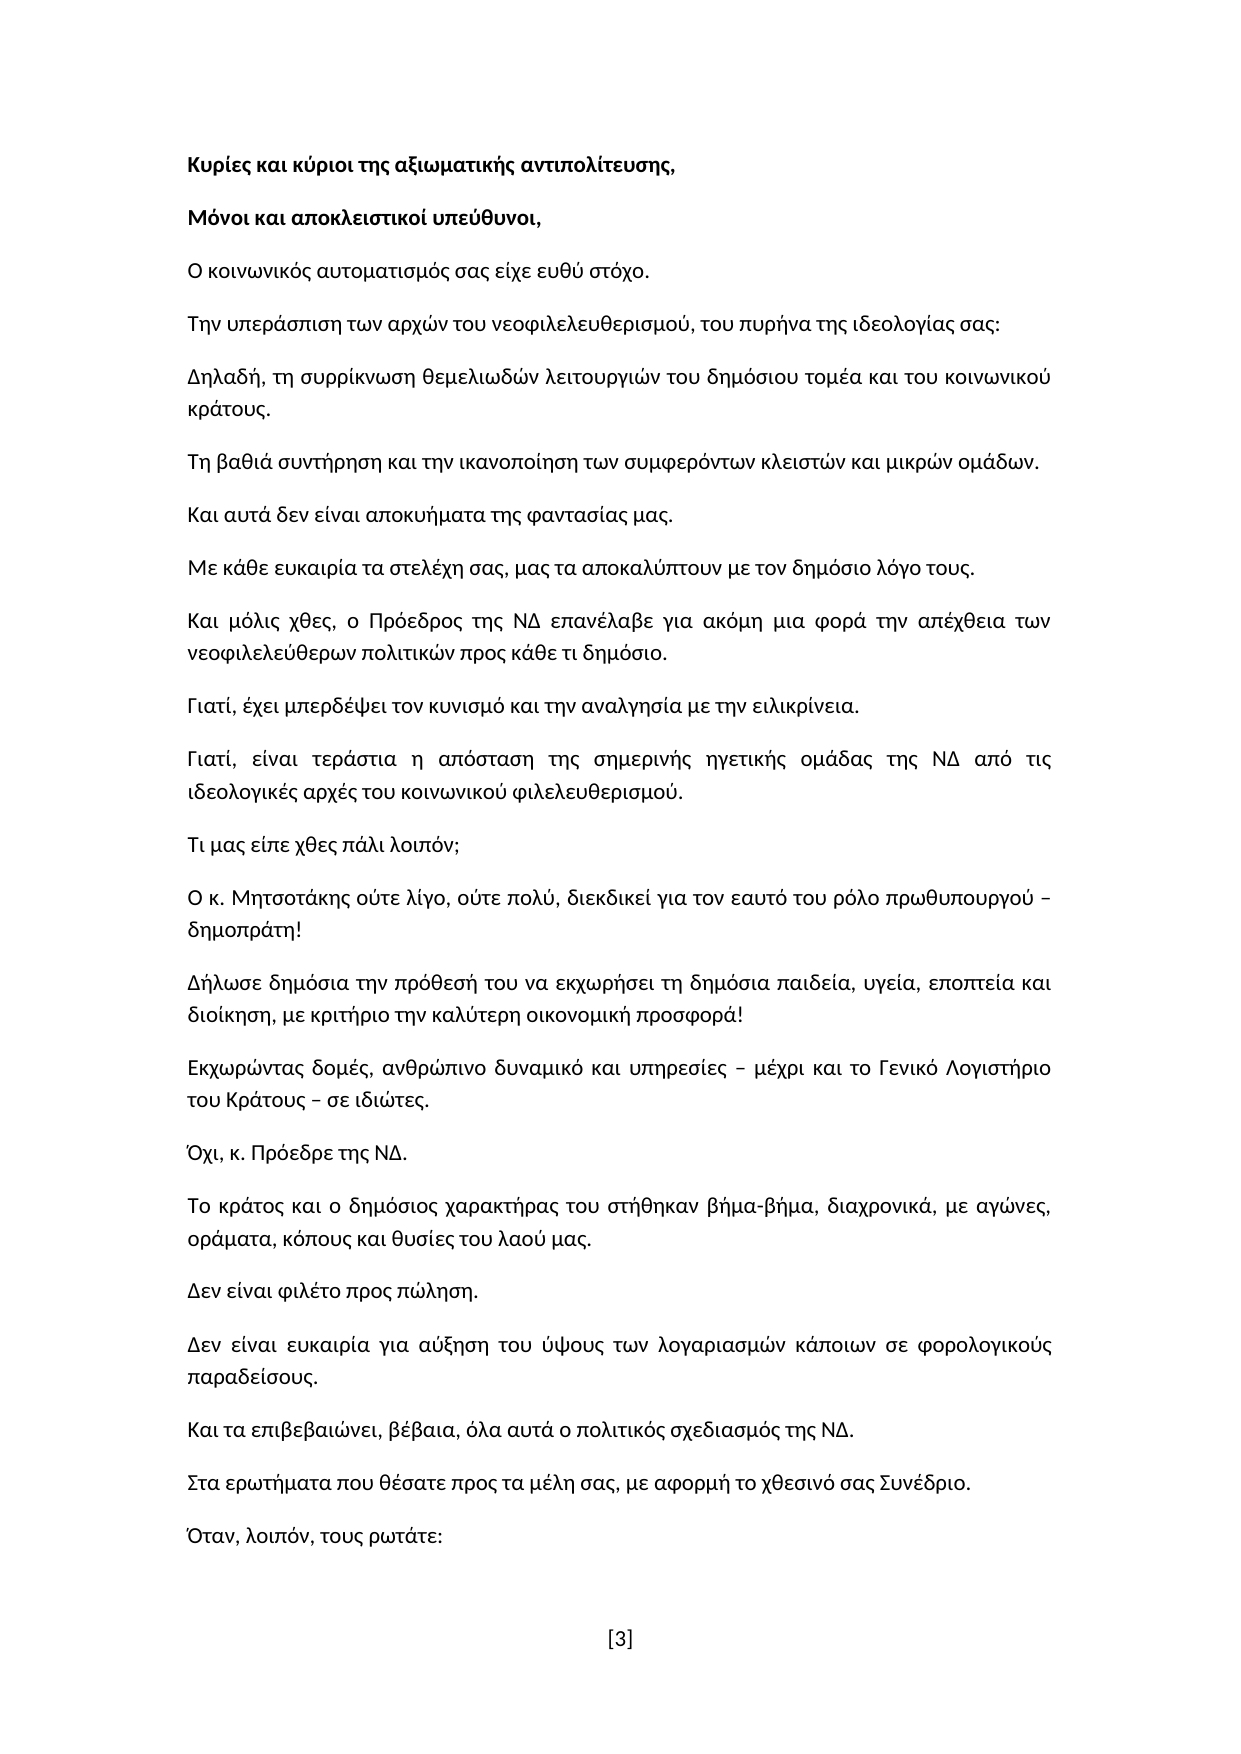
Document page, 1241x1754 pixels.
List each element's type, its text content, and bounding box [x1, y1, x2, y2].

text Δεν είναι φιλέτο προς πώληση. [187, 1277, 1053, 1305]
text Τι μας είπε χθες πάλι λοιπόν; [187, 830, 1053, 858]
text Γιατί, έχει μπερδέψει τον κυνισμό και την αναλγησία με την ειλικρίνεια. [187, 692, 1053, 719]
text Δηλαδή, τη συρρίκνωση θεμελιωδών λειτουργιών του δημόσιου τομέα και του κοινωνικού κράτους. [187, 362, 1053, 422]
text Όταν, λοιπόν, τους ρωτάτε: [187, 1521, 1053, 1549]
text Τη βαθιά συντήρηση και την ικανοποίηση των συμφερόντων κλειστών και μικρών ομάδων. [187, 447, 1053, 475]
text Μόνοι και αποκλειστικοί υπεύθυνοι, [187, 203, 1053, 231]
text Το κράτος και ο δημόσιος χαρακτήρας του στήθηκαν βήμα-βήμα, διαχρονικά, με αγώνες, οράματα, κόπους και θυσίες του λαού μας. [187, 1191, 1053, 1252]
text Όχι, κ. Πρόεδρε της ΝΔ. [187, 1138, 1053, 1166]
text Και αυτά δεν είναι αποκυήματα της φαντασίας μας. [187, 500, 1053, 528]
text Ο κ. Μητσοτάκης ούτε λίγο, ούτε πολύ, διεκδικεί για τον εαυτό του ρόλο πρωθυπουργού – δημοπράτη! [187, 883, 1053, 943]
text Στα ερωτήματα που θέσατε προς τα μέλη σας, με αφορμή το χθεσινό σας Συνέδριο. [187, 1468, 1053, 1496]
text Με κάθε ευκαιρία τα στελέχη σας, μας τα αποκαλύπτουν με τον δημόσιο λόγο τους. [187, 553, 1053, 581]
text Κυρίες και κύριοι της αξιωματικής αντιπολίτευσης, [187, 150, 1053, 178]
text Εκχωρώντας δομές, ανθρώπινο δυναμικό και υπηρεσίες – μέχρι και το Γενικό Λογιστήριο του Κράτους – σε ιδιώτες. [187, 1053, 1053, 1113]
text Και τα επιβεβαιώνει, βέβαια, όλα αυτά ο πολιτικός σχεδιασμός της ΝΔ. [187, 1415, 1053, 1443]
text Ο κοινωνικός αυτοματισμός σας είχε ευθύ στόχο. [187, 256, 1053, 284]
text Δήλωσε δημόσια την πρόθεσή του να εκχωρήσει τη δημόσια παιδεία, υγεία, εποπτεία και διοίκηση, με κριτήριο την καλύτερη οικονομική προσφορά! [187, 968, 1053, 1028]
text Και μόλις χθες, ο Πρόεδρος της ΝΔ επανέλαβε για ακόμη μια φορά την απέχθεια των νεοφιλελεύθερων πολιτικών προς κάθε τι δημόσιο. [187, 606, 1053, 667]
text Την υπεράσπιση των αρχών του νεοφιλελευθερισμού, του πυρήνα της ιδεολογίας σας: [187, 309, 1053, 337]
text Δεν είναι ευκαιρία για αύξηση του ύψους των λογαριασμών κάποιων σε φορολογικούς παραδείσους. [187, 1330, 1053, 1390]
text Γιατί, είναι τεράστια η απόσταση της σημερινής ηγετικής ομάδας της ΝΔ από τις ιδεολογικές αρχές του κοινωνικού φιλελευθερισμού. [187, 744, 1053, 805]
